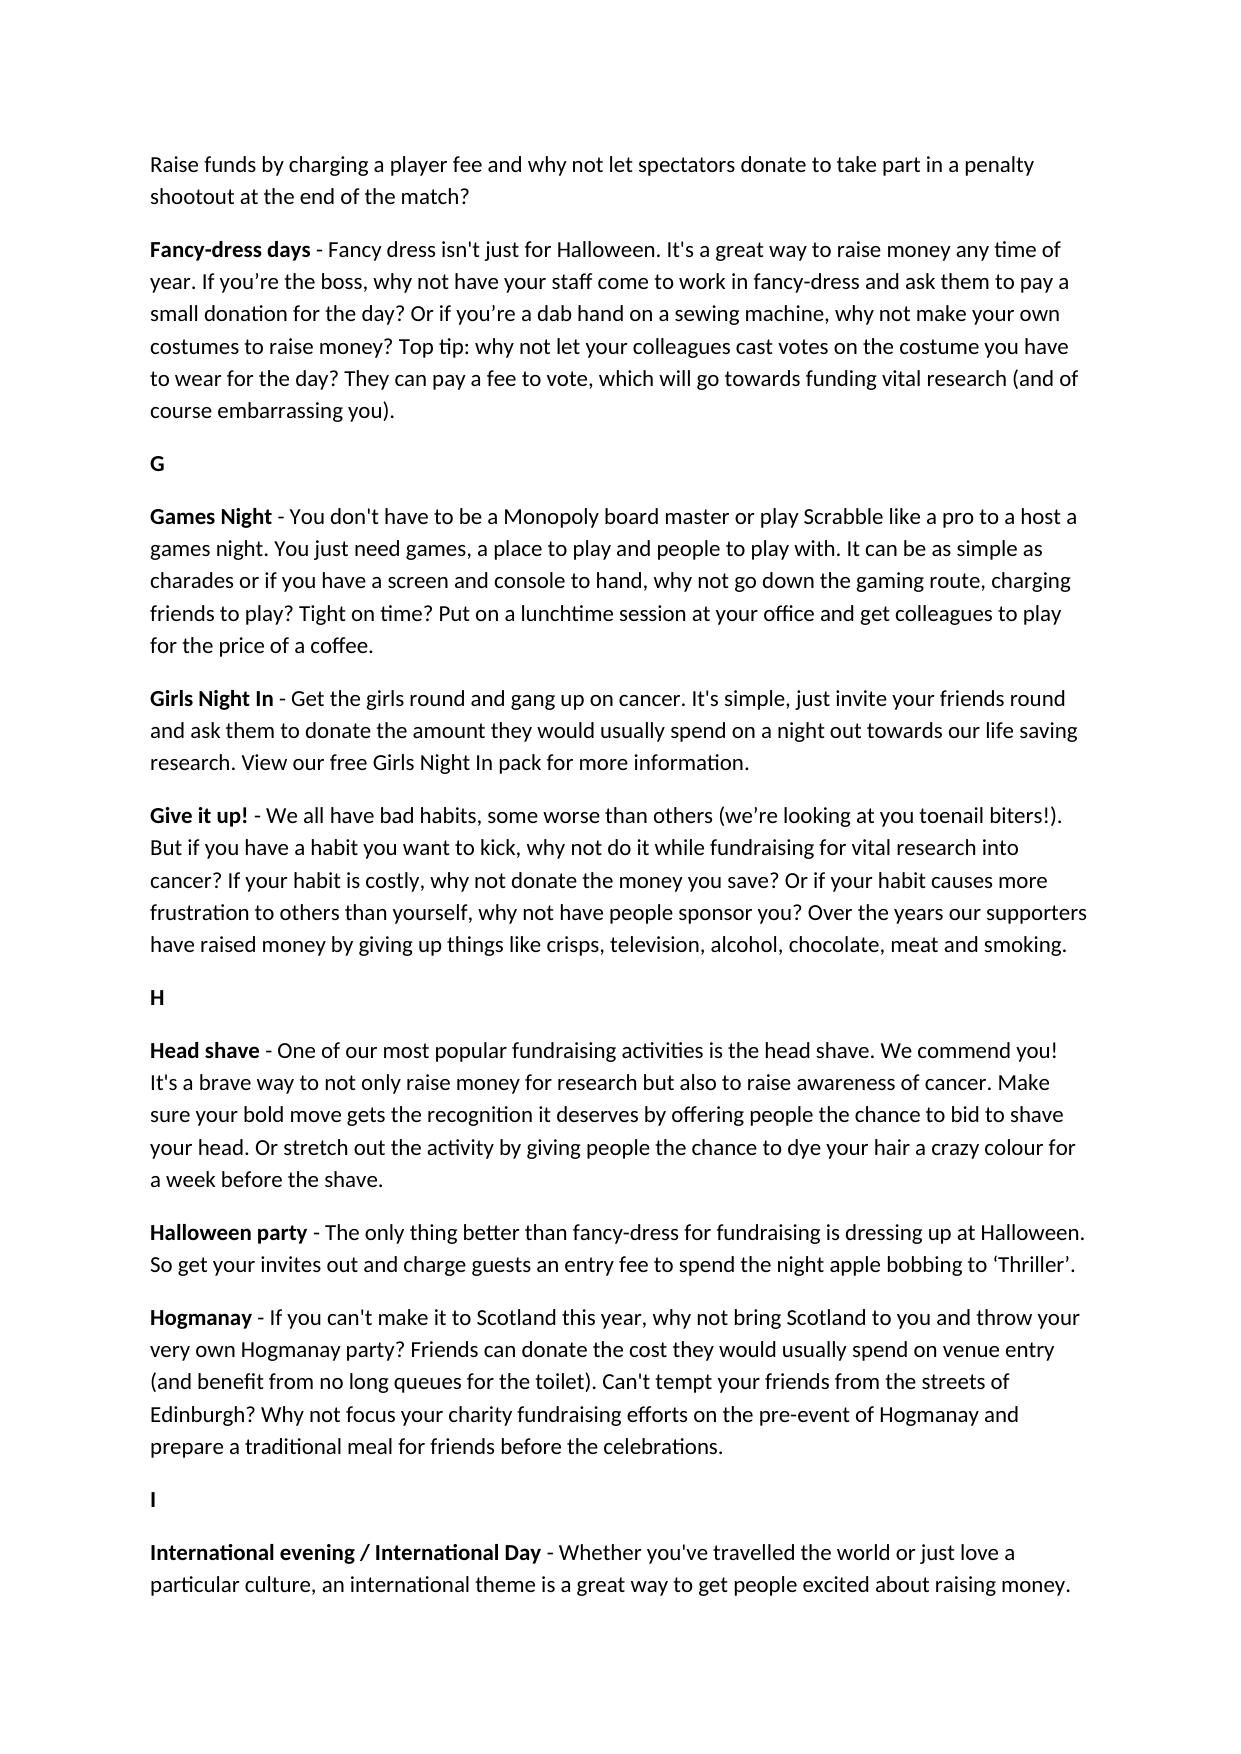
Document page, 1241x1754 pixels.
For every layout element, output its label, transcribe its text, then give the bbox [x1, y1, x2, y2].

text Hogmanay - If you can't make it to Scotland this year, why not bring Scotland to you and throw your very own Hogmanay party? Friends can donate the cost they would usually spend on venue entry (and benefit from no long queues for the toilet). Can't tempt your friends from the streets of Edinburgh? Why not focus your charity fundraising efforts on the pre-event of Hogmanay and prepare a traditional meal for friends before the celebrations. [150, 1303, 1090, 1460]
text Give it up! - We all have bad habits, some worse than others (we’re looking at you toenail biters!). But if you have a habit you want to kick, why not do it while fundraising for vital research into cancer? If your habit is costly, why not donate the money you save? Or if your habit causes more frustration to others than yourself, why not have people sponsor you? Over the years our supporters have raised money by giving up things like crisps, television, alcohol, chocolate, meat and smoking. [150, 801, 1090, 958]
text Games Night - You don't have to be a Monopoly board master or play Scrabble like a pro to a host a games night. You just need games, a place to play and people to play with. It can be as simple as charades or if you have a screen and console to hand, why not go down the gaming route, charging friends to play? Tight on time? Put on a lunchtime session at your office and get colleagues to play for the price of a coffee. [150, 502, 1090, 659]
text G [150, 449, 1090, 477]
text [150, 1538, 1090, 1598]
text I [150, 1485, 1090, 1513]
text H [150, 983, 1090, 1011]
text Girls Night In - Get the girls round and gang up on cancer. It's simple, just invite your friends round and ask them to donate the amount they would usually spend on a night out towards our life saving research. View our free Girls Night In pack for more information. [150, 684, 1090, 776]
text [150, 150, 1090, 210]
text Head shave - One of our most popular fundraising activities is the head shave. We commend you! It's a brave way to not only raise money for research but also to raise awareness of cancer. Make sure your bold move gets the recognition it deserves by offering people the chance to bid to shave your head. Or stretch out the activity by giving people the chance to dye your hair a crazy colour for a week before the shave. [150, 1036, 1090, 1193]
text Fancy-dress days - Fancy dress isn't just for Halloween. It's a great way to raise money any time of year. If you’re the boss, why not have your staff come to work in fancy-dress and ask them to pay a small donation for the day? Or if you’re a dab hand on a sewing machine, why not make your own costumes to raise money? Top tip: why not let your colleagues cast votes on the costume you have to wear for the day? They can pay a fee to vote, which will go towards funding vital research (and of course embarrassing you). [150, 235, 1090, 424]
text Halloween party - The only thing better than fancy-dress for fundraising is dressing up at Halloween. So get your invites out and charge guests an entry fee to spend the night apple bobbing to ‘Thriller’. [150, 1218, 1090, 1278]
